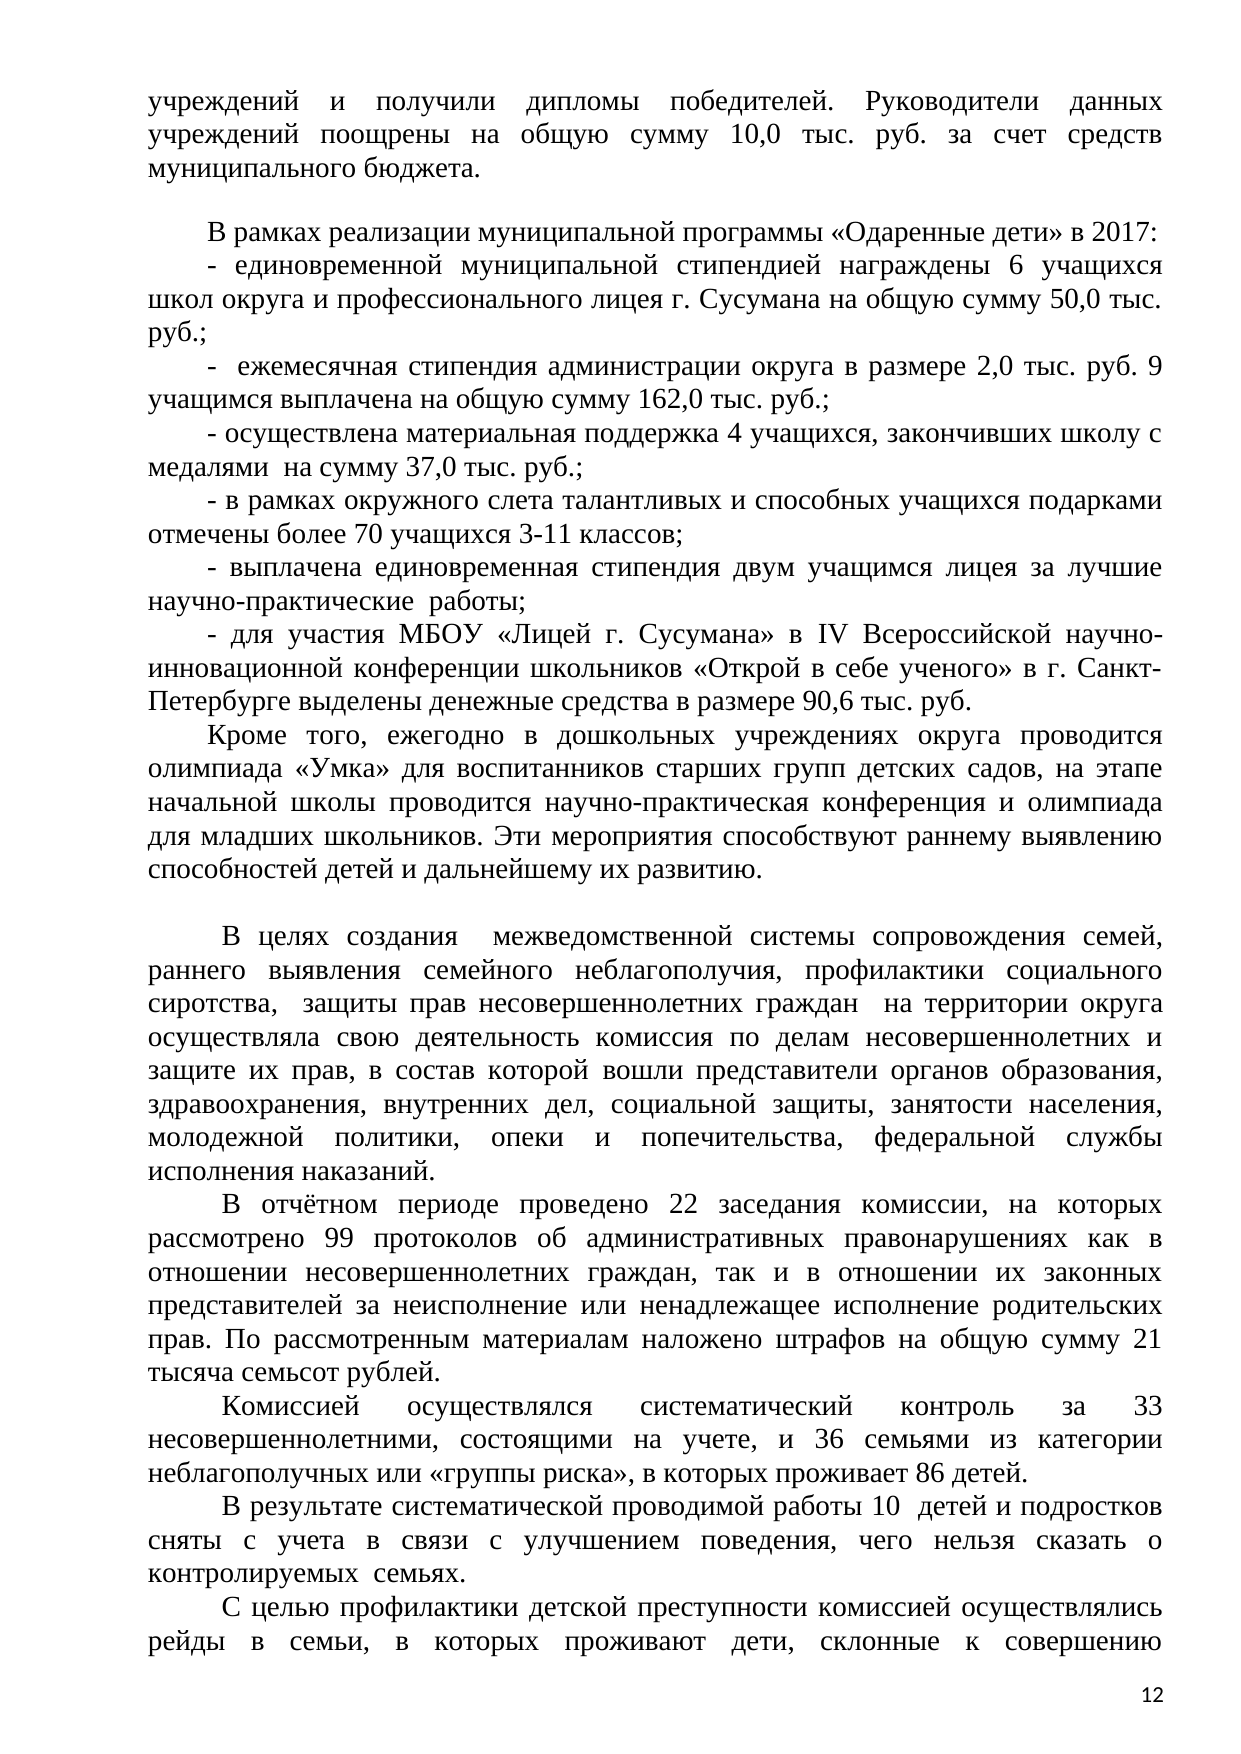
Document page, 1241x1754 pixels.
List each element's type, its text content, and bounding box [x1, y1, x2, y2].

text - осуществлена материальная поддержка 4 учащихся, закончивших школу с медалями на сумму 37,0 тыс. руб.; [148, 415, 1163, 482]
text Комиссией осуществлялся систематический контроль за 33 несовершеннолетними, состоящими на учете, и 36 семьями из категории неблагополучных или «группы риска», в которых проживает 86 детей. [148, 1388, 1163, 1488]
text - для участия МБОУ «Лицей г. Сусумана» в IV Всероссийской научно-инновационной конференции школьников «Открой в себе ученого» в г. Санкт-Петербурге выделены денежные средства в размере 90,6 тыс. руб. [148, 616, 1163, 717]
text В отчётном периоде проведено 22 заседания комиссии, на которых рассмотрено 99 протоколов об административных правонарушениях как в отношении несовершеннолетних граждан, так и в отношении их законных представителей за неисполнение или ненадлежащее исполнение родительских прав. По рассмотренным материалам наложено штрафов на общую сумму 21 тысяча семьсот рублей. [148, 1187, 1163, 1388]
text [148, 83, 1163, 183]
text - выплачена единовременная стипендия двум учащимся лицея за лучшие научно-практические работы; [148, 549, 1163, 616]
text - единовременной муниципальной стипендией награждены 6 учащихся школ округа и профессионального лицея г. Сусумана на общую сумму 50,0 тыс. руб.; [148, 247, 1163, 348]
text В целях создания межведомственной системы сопровождения семей, раннего выявления семейного неблагополучия, профилактики социального сиротства, защиты прав несовершеннолетних граждан на территории округа осуществляла свою деятельность комиссия по делам несовершеннолетних и защите их прав, в состав которой вошли представители органов образования, здравоохранения, внутренних дел, социальной защиты, занятости населения, молодежной политики, опеки и попечительства, федеральной службы исполнения наказаний. [148, 918, 1163, 1187]
text - в рамках окружного слета талантливых и способных учащихся подарками отмечены более 70 учащихся 3-11 классов; [148, 482, 1163, 549]
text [148, 1589, 1163, 1656]
text - ежемесячная стипендия администрации округа в размере 2,0 тыс. руб. 9 учащимся выплачена на общую сумму 162,0 тыс. руб.; [148, 348, 1163, 415]
text Кроме того, ежегодно в дошкольных учреждениях округа проводится олимпиада «Умка» для воспитанников старших групп детских садов, на этапе начальной школы проводится научно-практическая конференция и олимпиада для младших школьников. Эти мероприятия способствуют раннему выявлению способностей детей и дальнейшему их развитию. [148, 717, 1163, 885]
text В результате систематической проводимой работы 10 детей и подростков сняты с учета в связи с улучшением поведения, чего нельзя сказать о контролируемых семьях. [148, 1488, 1163, 1589]
text В рамках реализации муниципальной программы «Одаренные дети» в 2017: [148, 214, 1163, 247]
